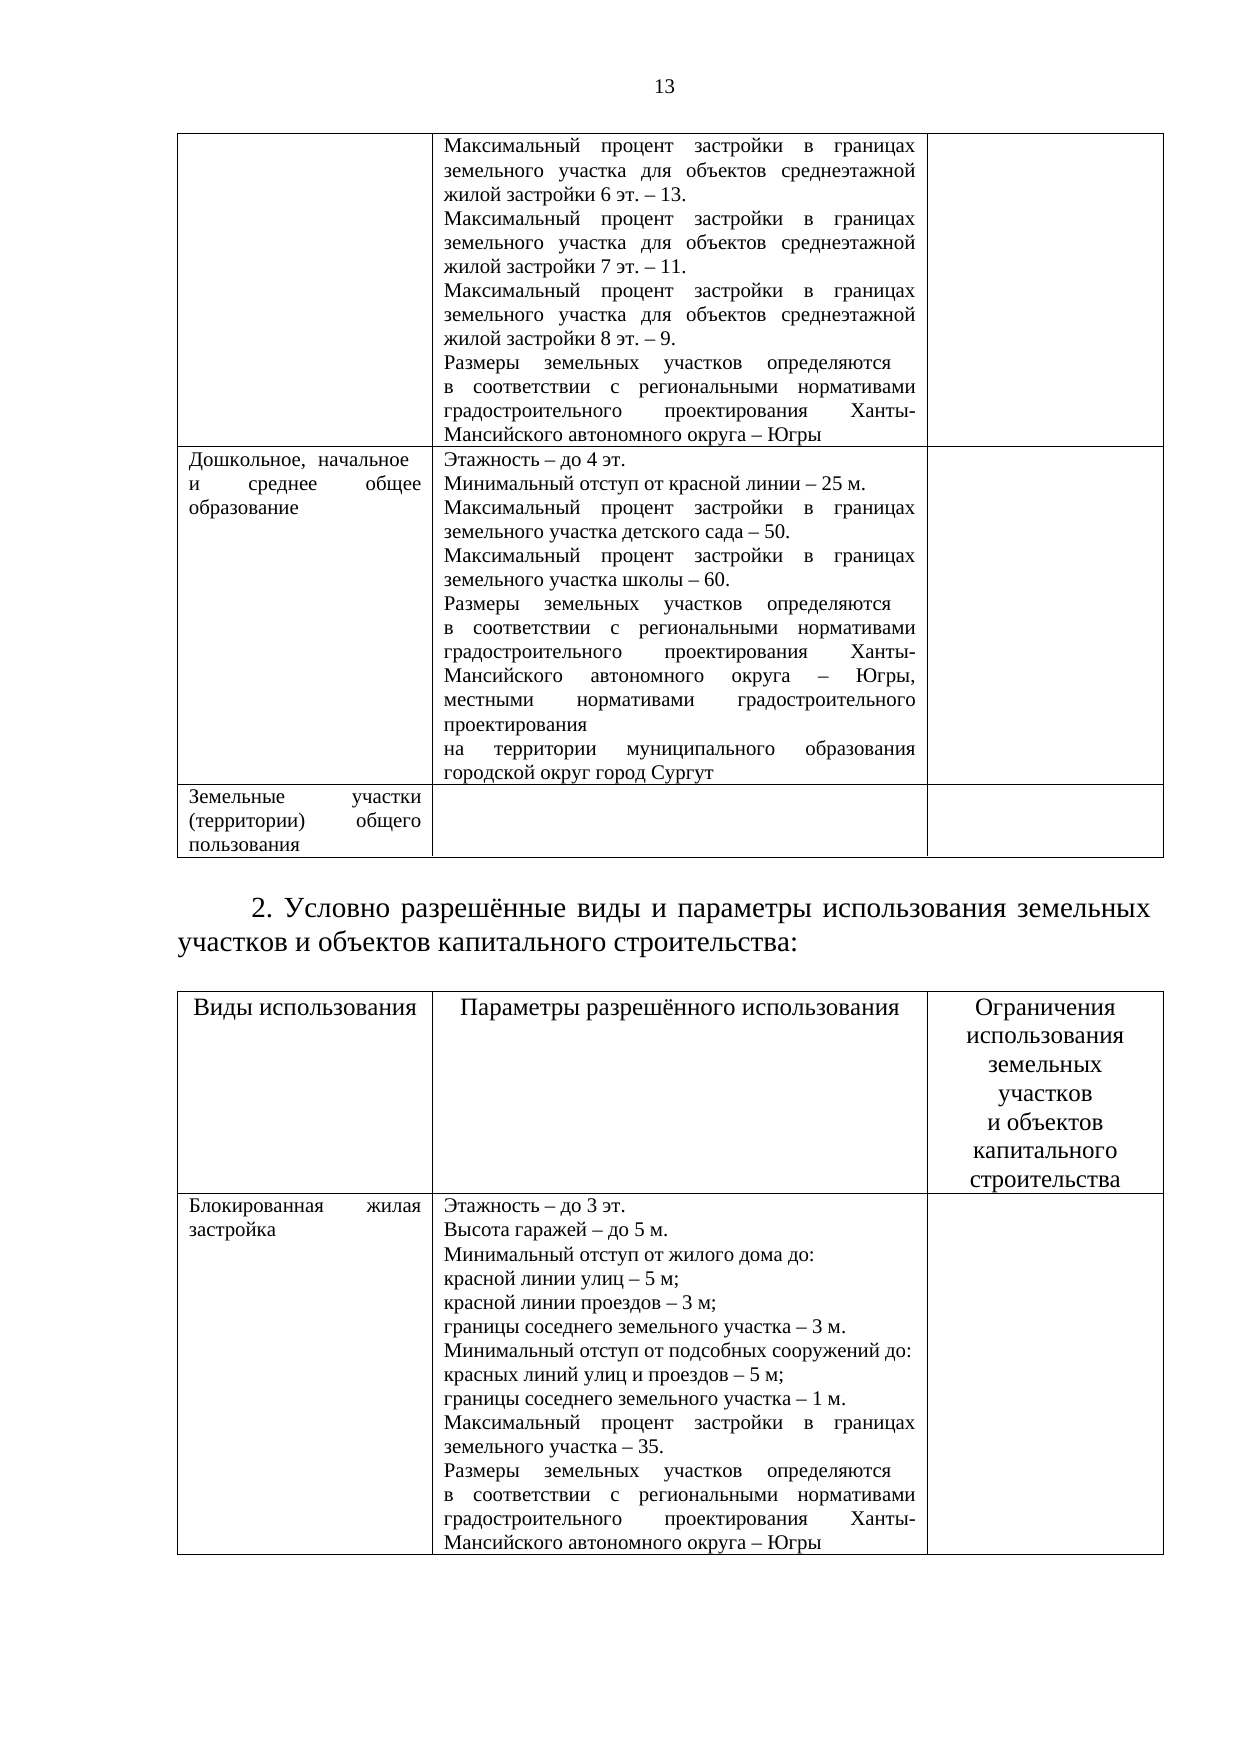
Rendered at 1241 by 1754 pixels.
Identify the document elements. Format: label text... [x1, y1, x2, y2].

table_cell Этажность – до 4 эт. Минимальный отступ от красной линии – 25 м. Максимальный процент застройки в границах земельного участка детского сада – 50. Максимальный процент застройки в границах земельного участка школы – 60. Размеры земельных участков определяются в соответствии с региональными нормативами градостроительного проектирования Ханты-Мансийского автономного округа – Югры, местными нормативами градостроительного проектирования на территории муниципального образования городской округ город Сургут [433, 447, 927, 784]
table_cell Земельные участки (территории) общего пользования [178, 785, 432, 856]
table_cell Дошкольное, начальное и среднее общее образование [178, 447, 432, 784]
table_cell [928, 134, 1163, 446]
text 2. Условно разрешённые виды и параметры использования земельных участков и объектов капитального строительства: [177, 890, 1152, 957]
table_cell Этажность – до 3 эт. Высота гаражей – до 5 м. Минимальный отступ от жилого дома до: красной линии улиц – 5 м; красной линии проездов – 3 м; границы соседнего земельного участка – 3 м. Минимальный отступ от подсобных сооружений до: красных линий улиц и проездов – 5 м; границы соседнего земельного участка – 1 м. Максимальный процент застройки в границах земельного участка – 35. Размеры земельных участков определяются в соответствии с региональными нормативами градостроительного проектирования Ханты-Мансийского автономного округа – Югры [433, 1194, 927, 1554]
table_header Виды использования [178, 992, 432, 1193]
table_cell [433, 785, 927, 856]
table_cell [433, 134, 927, 446]
table_header Ограничения использования земельных участков и объектов капитального строительства [928, 992, 1163, 1193]
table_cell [178, 134, 432, 446]
table_cell [928, 447, 1163, 784]
table_cell Блокированная жилая застройка [178, 1194, 432, 1554]
table_cell [928, 1194, 1163, 1554]
table_header Параметры разрешённого использования [433, 992, 927, 1193]
table_cell [928, 785, 1163, 856]
